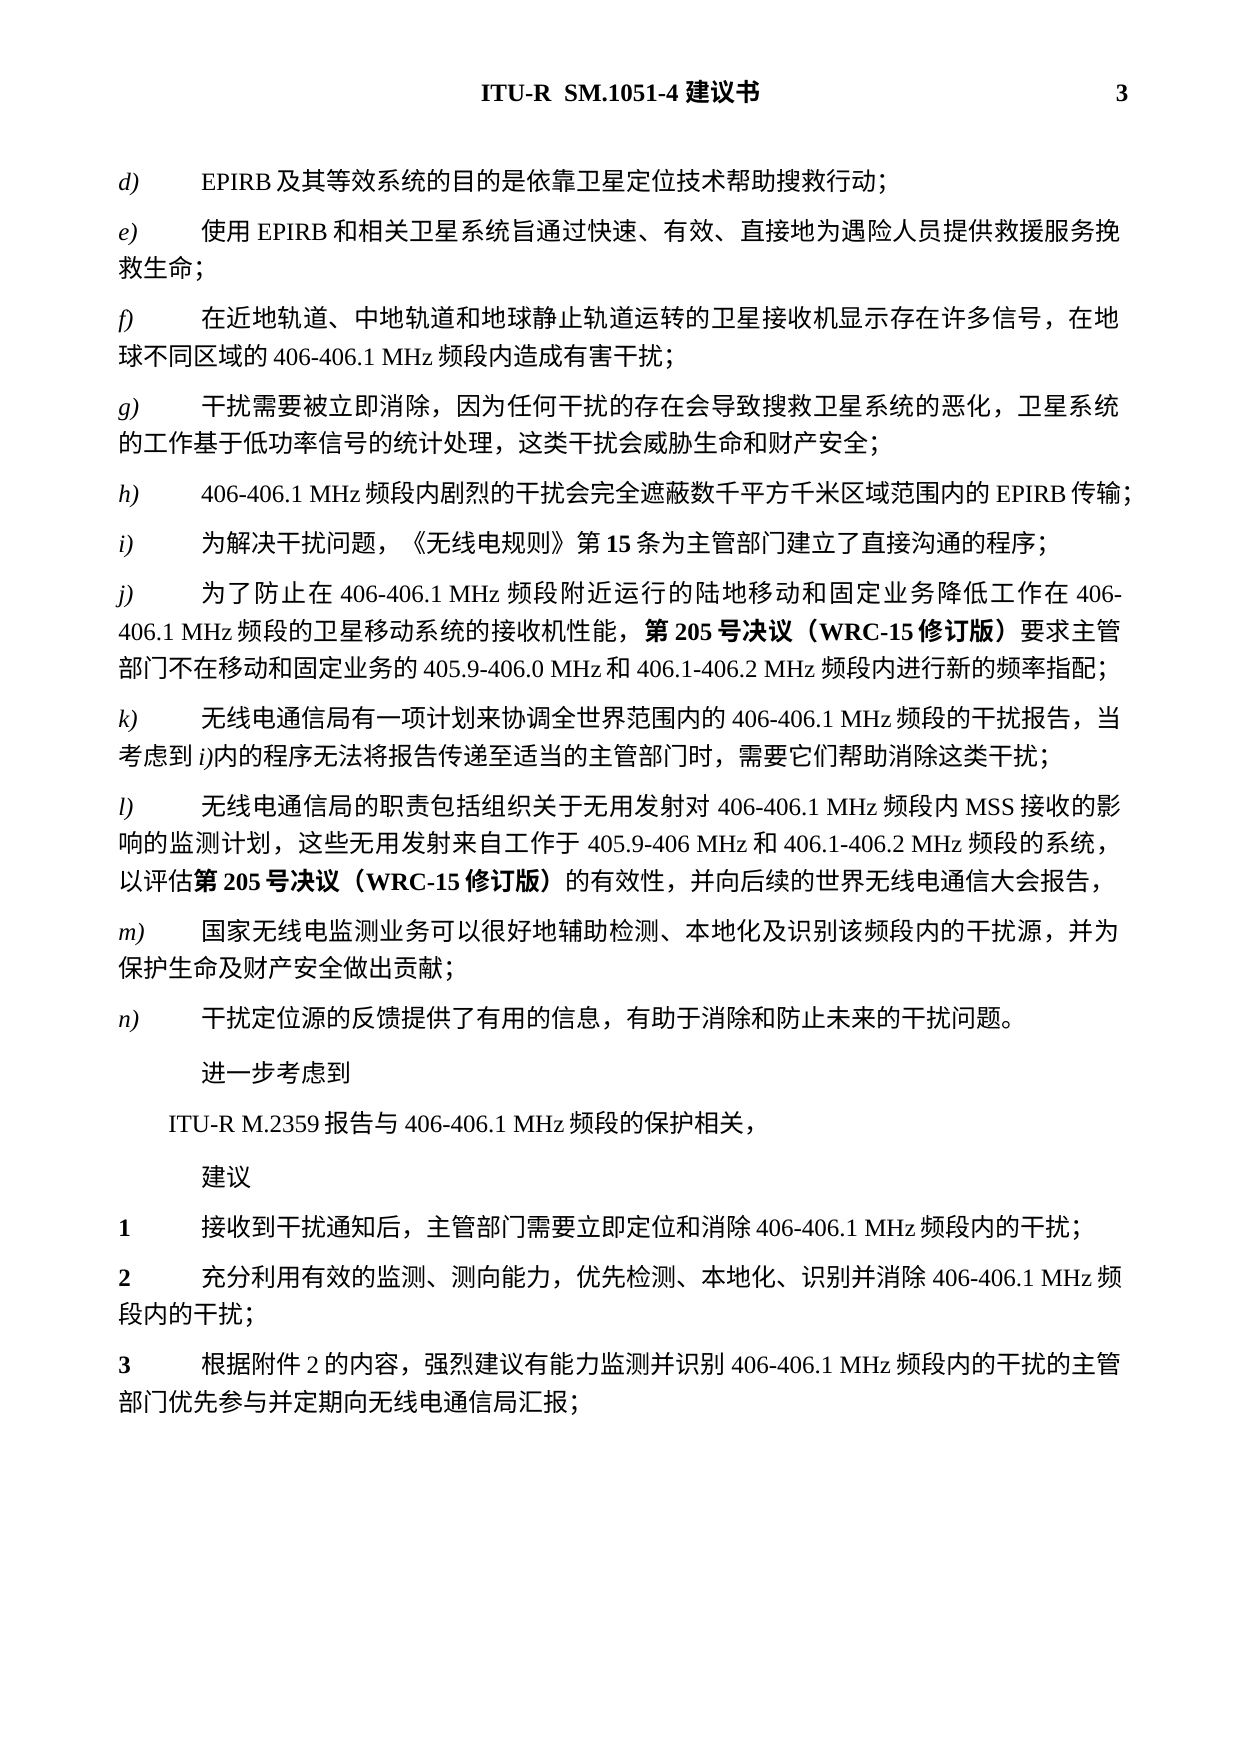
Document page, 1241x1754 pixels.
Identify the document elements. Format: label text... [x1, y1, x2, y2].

text j) 为了防止在406-406.1 MHz频段附近运行的陆地移动和固定业务降低工作在406-406.1 MHz频段的卫星移动系统的接收机性能，第205号决议（WRC-15修订版）要求主管部门不在移动和固定业务的405.9-406.0 MHz和406.1-406.2 MHz 频段内进行新的频率指配； [118, 573, 1122, 685]
text g) 干扰需要被立即消除，因为任何干扰的存在会导致搜救卫星系统的恶化，卫星系统的工作基于低功率信号的统计处理，这类干扰会威胁生命和财产安全； [118, 385, 1122, 460]
text i) 为解决干扰问题，《无线电规则》第15条为主管部门建立了直接沟通的程序； [118, 523, 1122, 560]
text h) 406-406.1 MHz频段内剧烈的干扰会完全遮蔽数千平方千米区域范围内的EPIRB传输； [118, 473, 1122, 510]
text 1 接收到干扰通知后，主管部门需要立即定位和消除406-406.1 MHz频段内的干扰； [118, 1206, 1122, 1243]
text m) 国家无线电监测业务可以很好地辅助检测、本地化及识别该频段内的干扰源，并为保护生命及财产安全做出贡献； [118, 910, 1122, 985]
text d) EPIRB及其等效系统的目的是依靠卫星定位技术帮助搜救行动； [118, 160, 1122, 198]
text e) 使用EPIRB和相关卫星系统旨通过快速、有效、直接地为遇险人员提供救援服务挽救生命； [118, 210, 1122, 285]
text 3 根据附件2的内容，强烈建议有能力监测并识别406-406.1 MHz频段内的干扰的主管部门优先参与并定期向无线电通信局汇报； [118, 1343, 1122, 1418]
text ITU-R M.2359报告与406-406.1 MHz频段的保护相关， [118, 1102, 1122, 1139]
text k) 无线电通信局有一项计划来协调全世界范围内的406-406.1 MHz频段的干扰报告，当考虑到i)内的程序无法将报告传递至适当的主管部门时，需要它们帮助消除这类干扰； [118, 698, 1122, 773]
text l) 无线电通信局的职责包括组织关于无用发射对406-406.1 MHz频段内MSS接收的影响的监测计划，这些无用发射来自工作于405.9-406 MHz和406.1-406.2 MHz频段的系统，以评估第205号决议（WRC-15修订版）的有效性，并向后续的世界无线电通信大会报告， [118, 785, 1122, 898]
text 进一步考虑到 [201, 1052, 1122, 1089]
text 建议 [201, 1156, 1122, 1193]
text 2 充分利用有效的监测、测向能力，优先检测、本地化、识别并消除406-406.1 MHz频段内的干扰； [118, 1256, 1122, 1331]
text n) 干扰定位源的反馈提供了有用的信息，有助于消除和防止未来的干扰问题。 [118, 998, 1122, 1035]
text f) 在近地轨道、中地轨道和地球静止轨道运转的卫星接收机显示存在许多信号，在地球不同区域的406-406.1 MHz频段内造成有害干扰； [118, 298, 1122, 373]
